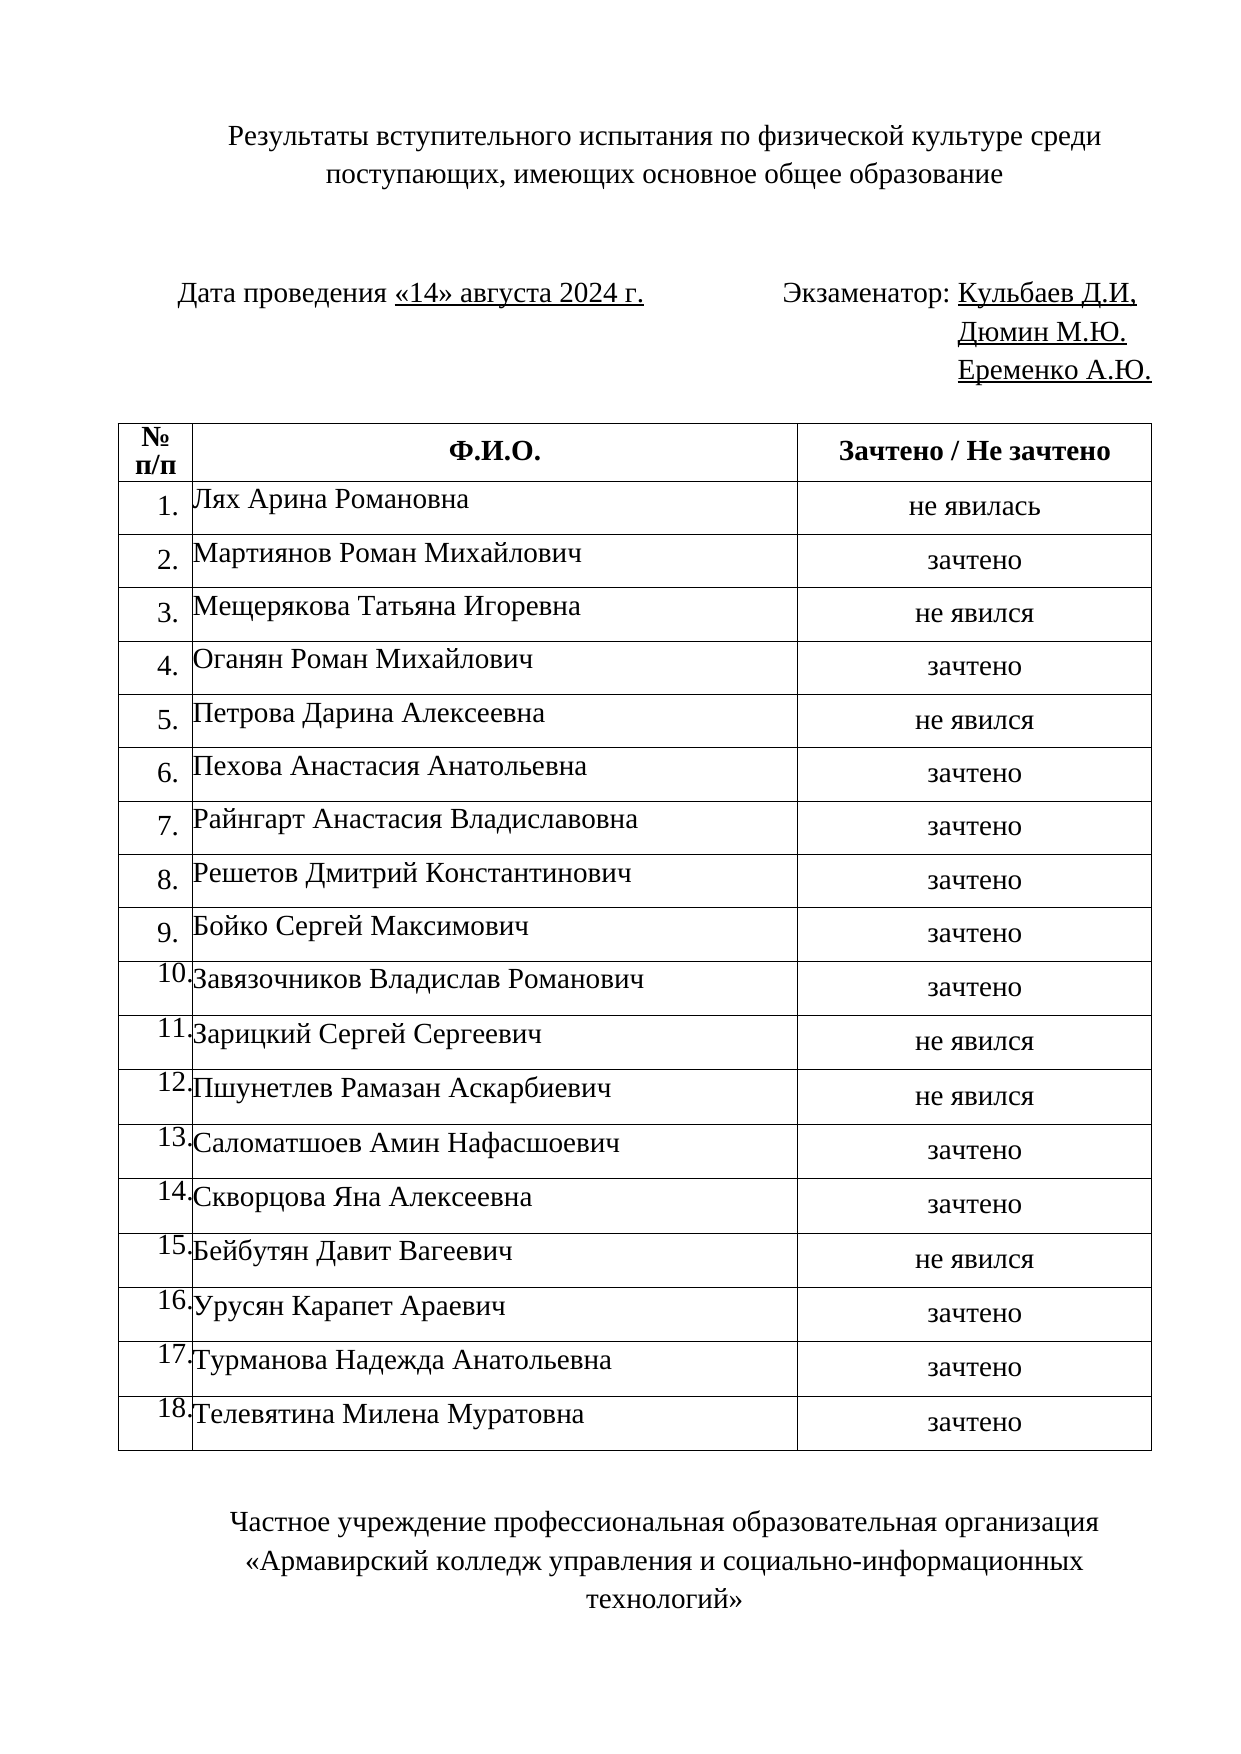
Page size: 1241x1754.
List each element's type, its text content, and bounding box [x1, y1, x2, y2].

table_cell [119, 1397, 192, 1450]
table_cell [119, 588, 192, 641]
table_cell Урусян Карапет Араевич [193, 1288, 797, 1341]
table_cell [119, 748, 192, 801]
table_cell [119, 1125, 192, 1178]
table_cell зачтено [798, 802, 1151, 854]
table_cell Зарицкий Сергей Сергеевич [193, 1016, 797, 1069]
table_cell зачтено [798, 1288, 1151, 1341]
table_cell [119, 535, 192, 587]
table_cell зачтено [798, 1342, 1151, 1396]
text Еременко А.Ю. [177, 352, 1152, 386]
table_cell зачтено [798, 1125, 1151, 1178]
table_cell не явился [798, 1234, 1151, 1287]
table_cell Решетов Дмитрий Константинович [193, 855, 797, 907]
table_cell зачтено [798, 1397, 1151, 1450]
table_cell Саломатшоев Амин Нафасшоевич [193, 1125, 797, 1178]
table_header Зачтено / Не зачтено [798, 424, 1151, 481]
table_cell [119, 695, 192, 747]
table_header № п/п [119, 424, 192, 481]
table_cell [119, 1234, 192, 1287]
table_cell Телевятина Милена Муратовна [193, 1397, 797, 1450]
table_cell зачтено [798, 962, 1151, 1015]
table_cell Пехова Анастасия Анатольевна [193, 748, 797, 801]
table_cell не явился [798, 588, 1151, 641]
table_cell [119, 1016, 192, 1069]
text Результаты вступительного испытания по физической культуре среди поступающих, имеющих основное общее образование [177, 118, 1152, 190]
table_cell [119, 962, 192, 1015]
table_cell Лях Арина Романовна [193, 482, 797, 534]
table_cell Бейбутян Давит Вагеевич [193, 1234, 797, 1287]
table_cell [119, 1179, 192, 1232]
table_cell [119, 1288, 192, 1341]
table_cell Оганян Роман Михайлович [193, 642, 797, 694]
table_cell Завязочников Владислав Романович [193, 962, 797, 1015]
table_cell Скворцова Яна Алексеевна [193, 1179, 797, 1232]
table_cell Бойко Сергей Максимович [193, 908, 797, 961]
table_cell зачтено [798, 908, 1151, 961]
table_cell зачтено [798, 1179, 1151, 1232]
table_cell [119, 1342, 192, 1396]
table_cell не явилась [798, 482, 1151, 534]
table_cell Райнгарт Анастасия Владиславовна [193, 802, 797, 854]
table_cell [119, 855, 192, 907]
table_cell Мещерякова Татьяна Игоревна [193, 588, 797, 641]
table_cell зачтено [798, 855, 1151, 907]
table_cell зачтено [798, 535, 1151, 587]
table_cell Пшунетлев Рамазан Аскарбиевич [193, 1070, 797, 1124]
text Дюмин М.Ю. [177, 314, 1152, 347]
table_cell [119, 482, 192, 534]
text Частное учреждение профессиональная образовательная организация «Армавирский колледж управления и социально-информационных технологий» [177, 1504, 1152, 1615]
table_cell зачтено [798, 748, 1151, 801]
table_cell Турманова Надежда Анатольевна [193, 1342, 797, 1396]
text Дата проведения «14» августа 2024 г. Экзаменатор: Кульбаев Д.И, [177, 275, 1152, 309]
table_header Ф.И.О. [193, 424, 797, 481]
table_cell Петрова Дарина Алексеевна [193, 695, 797, 747]
table_cell не явился [798, 1016, 1151, 1069]
table_cell не явился [798, 1070, 1151, 1124]
table_cell [119, 802, 192, 854]
table_cell зачтено [798, 642, 1151, 694]
table_cell [119, 908, 192, 961]
table_cell [119, 1070, 192, 1124]
table_cell Мартиянов Роман Михайлович [193, 535, 797, 587]
table_cell [119, 642, 192, 694]
table_cell не явился [798, 695, 1151, 747]
